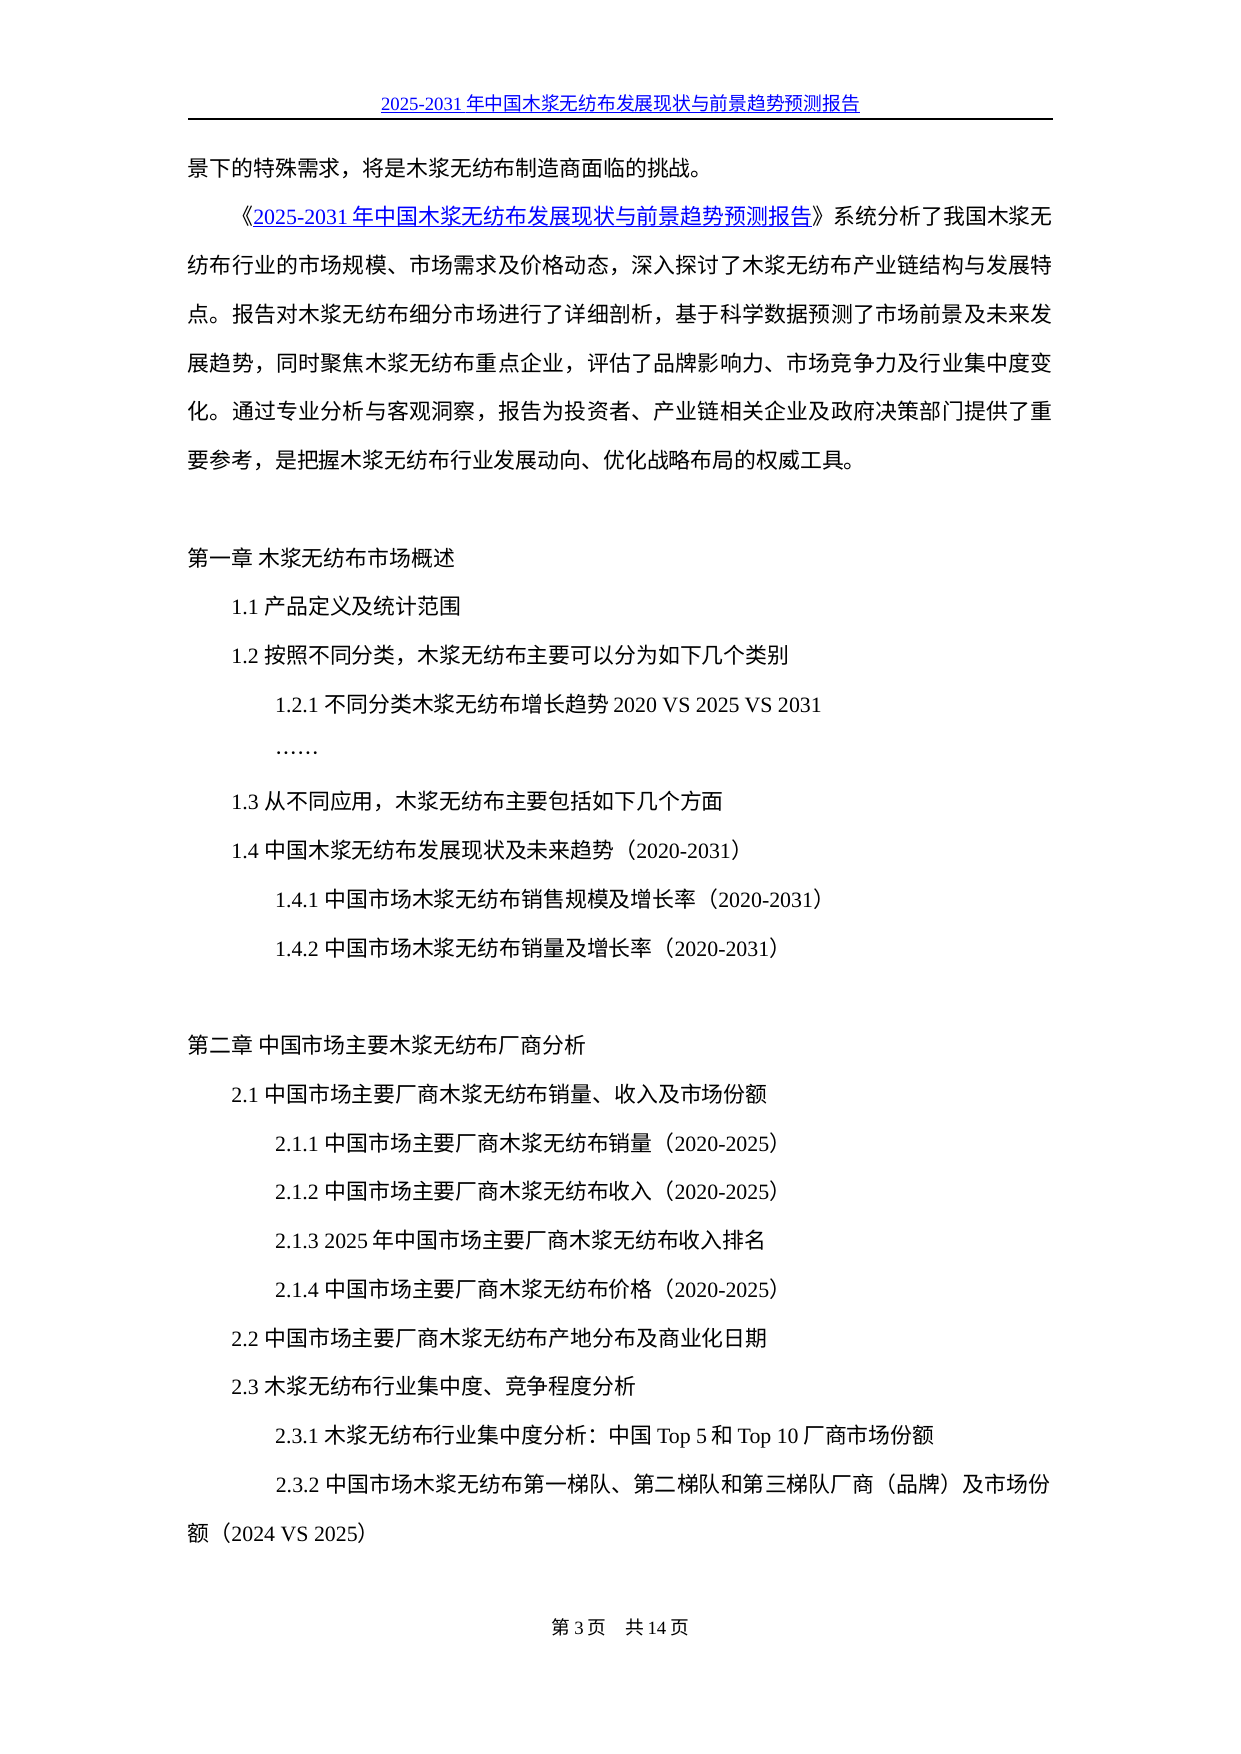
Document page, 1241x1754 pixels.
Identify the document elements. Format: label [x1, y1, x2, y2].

text [187, 150, 1053, 1548]
